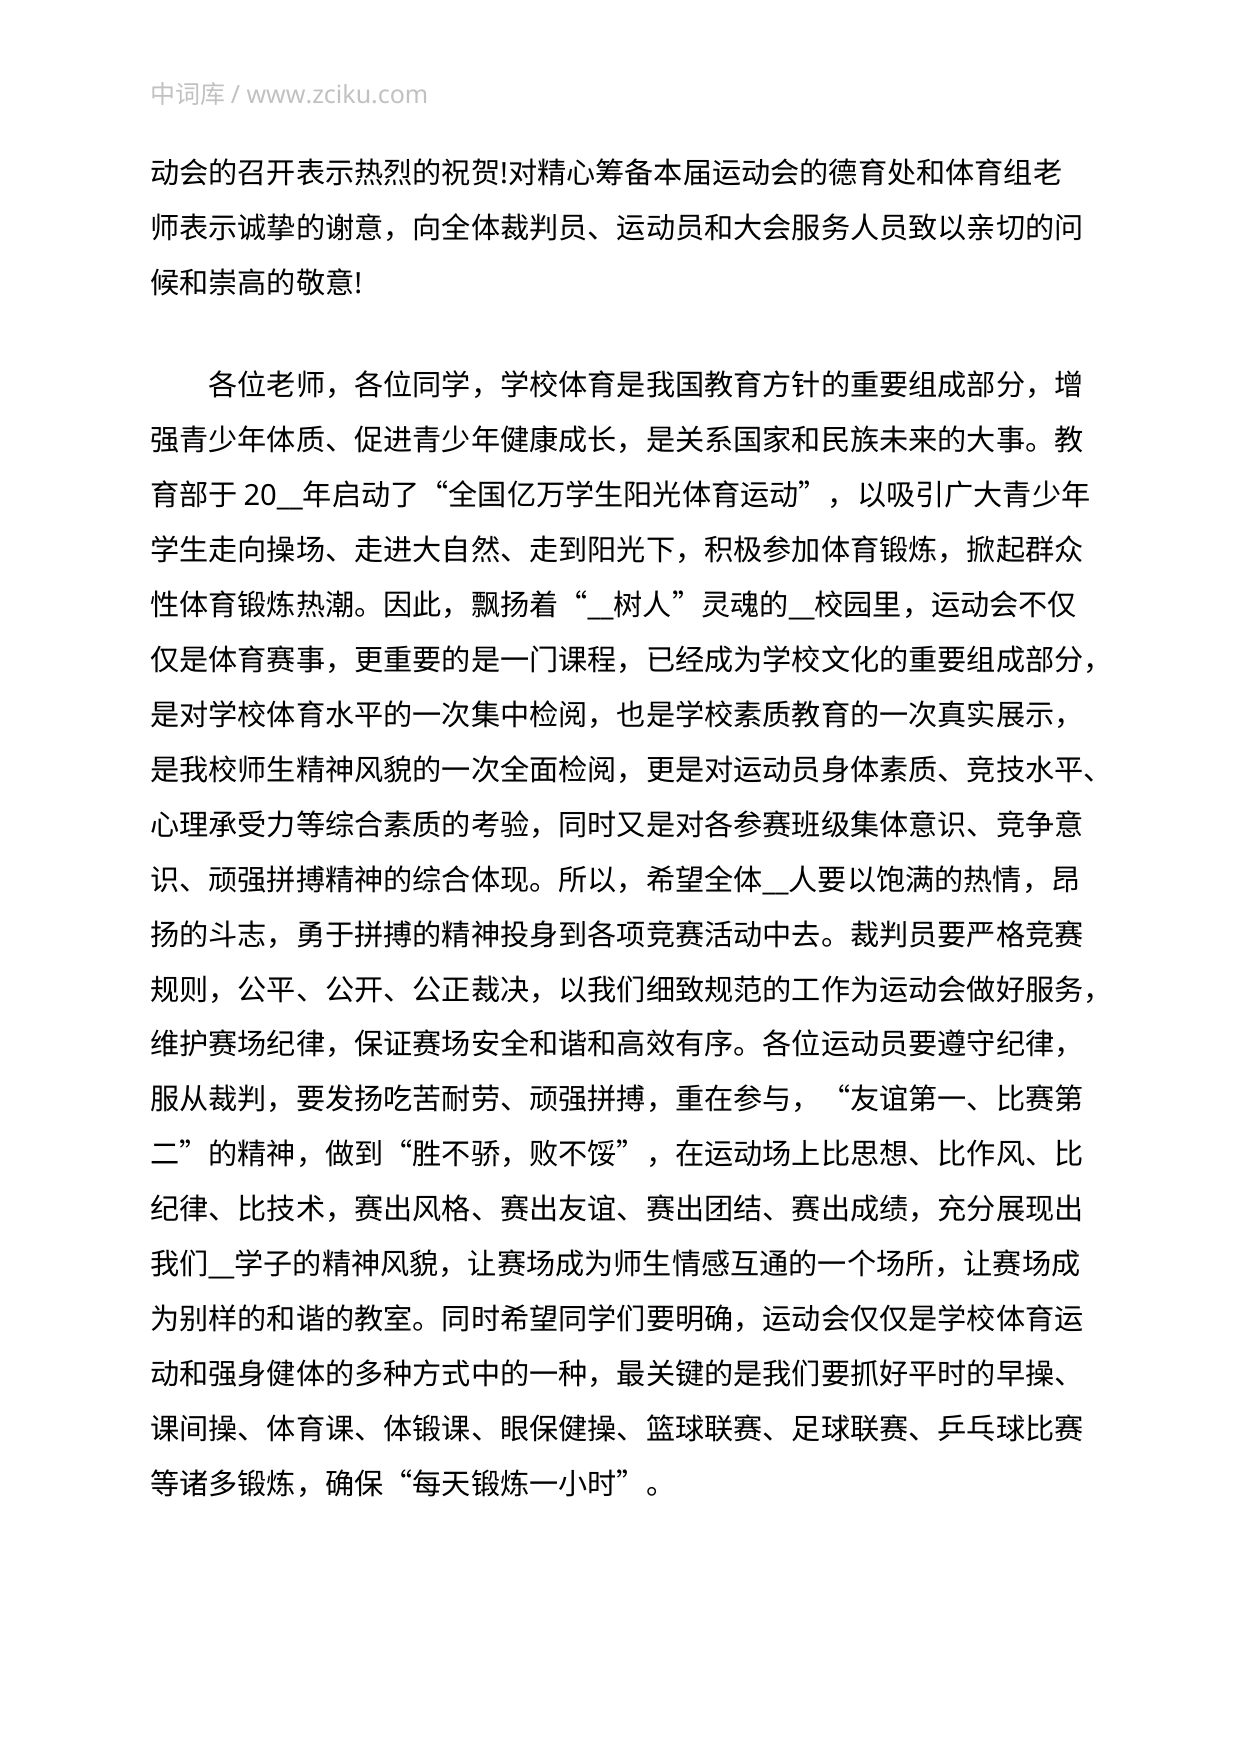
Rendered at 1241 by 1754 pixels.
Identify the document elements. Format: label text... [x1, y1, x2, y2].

text 各位老师，各位同学，学校体育是我国教育方针的重要组成部分，增强青少年体质、促进青少年健康成长，是关系国家和民族未来的大事。教育部于20__年启动了“全国亿万学生阳光体育运动”，以吸引广大青少年学生走向操场、走进大自然、走到阳光下，积极参加体育锻炼，掀起群众性体育锻炼热潮。因此，飘扬着“__树人”灵魂的__校园里，运动会不仅仅是体育赛事，更重要的是一门课程，已经成为学校文化的重要组成部分，是对学校体育水平的一次集中检阅，也是学校素质教育的一次真实展示，是我校师生精神风貌的一次全面检阅，更是对运动员身体素质、竞技水平、心理承受力等综合素质的考验，同时又是对各参赛班级集体意识、竞争意识、顽强拼搏精神的综合体现。所以，希望全体__人要以饱满的热情，昂扬的斗志，勇于拼搏的精神投身到各项竞赛活动中去。裁判员要严格竞赛规则，公平、公开、公正裁决，以我们细致规范的工作为运动会做好服务，维护赛场纪律，保证赛场安全和谐和高效有序。各位运动员要遵守纪律，服从裁判，要发扬吃苦耐劳、顽强拼搏，重在参与，“友谊第一、比赛第二”的精神，做到“胜不骄，败不馁”，在运动场上比思想、比作风、比纪律、比技术，赛出风格、赛出友谊、赛出团结、赛出成绩，充分展现出我们__学子的精神风貌，让赛场成为师生情感互通的一个场所，让赛场成为别样的和谐的教室。同时希望同学们要明确，运动会仅仅是学校体育运动和强身健体的多种方式中的一种，最关键的是我们要抓好平时的早操、课间操、体育课、体锻课、眼保健操、篮球联赛、足球联赛、乒乓球比赛等诸多锻炼，确保“每天锻炼一小时”。 [150, 362, 1090, 1502]
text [150, 150, 1090, 302]
